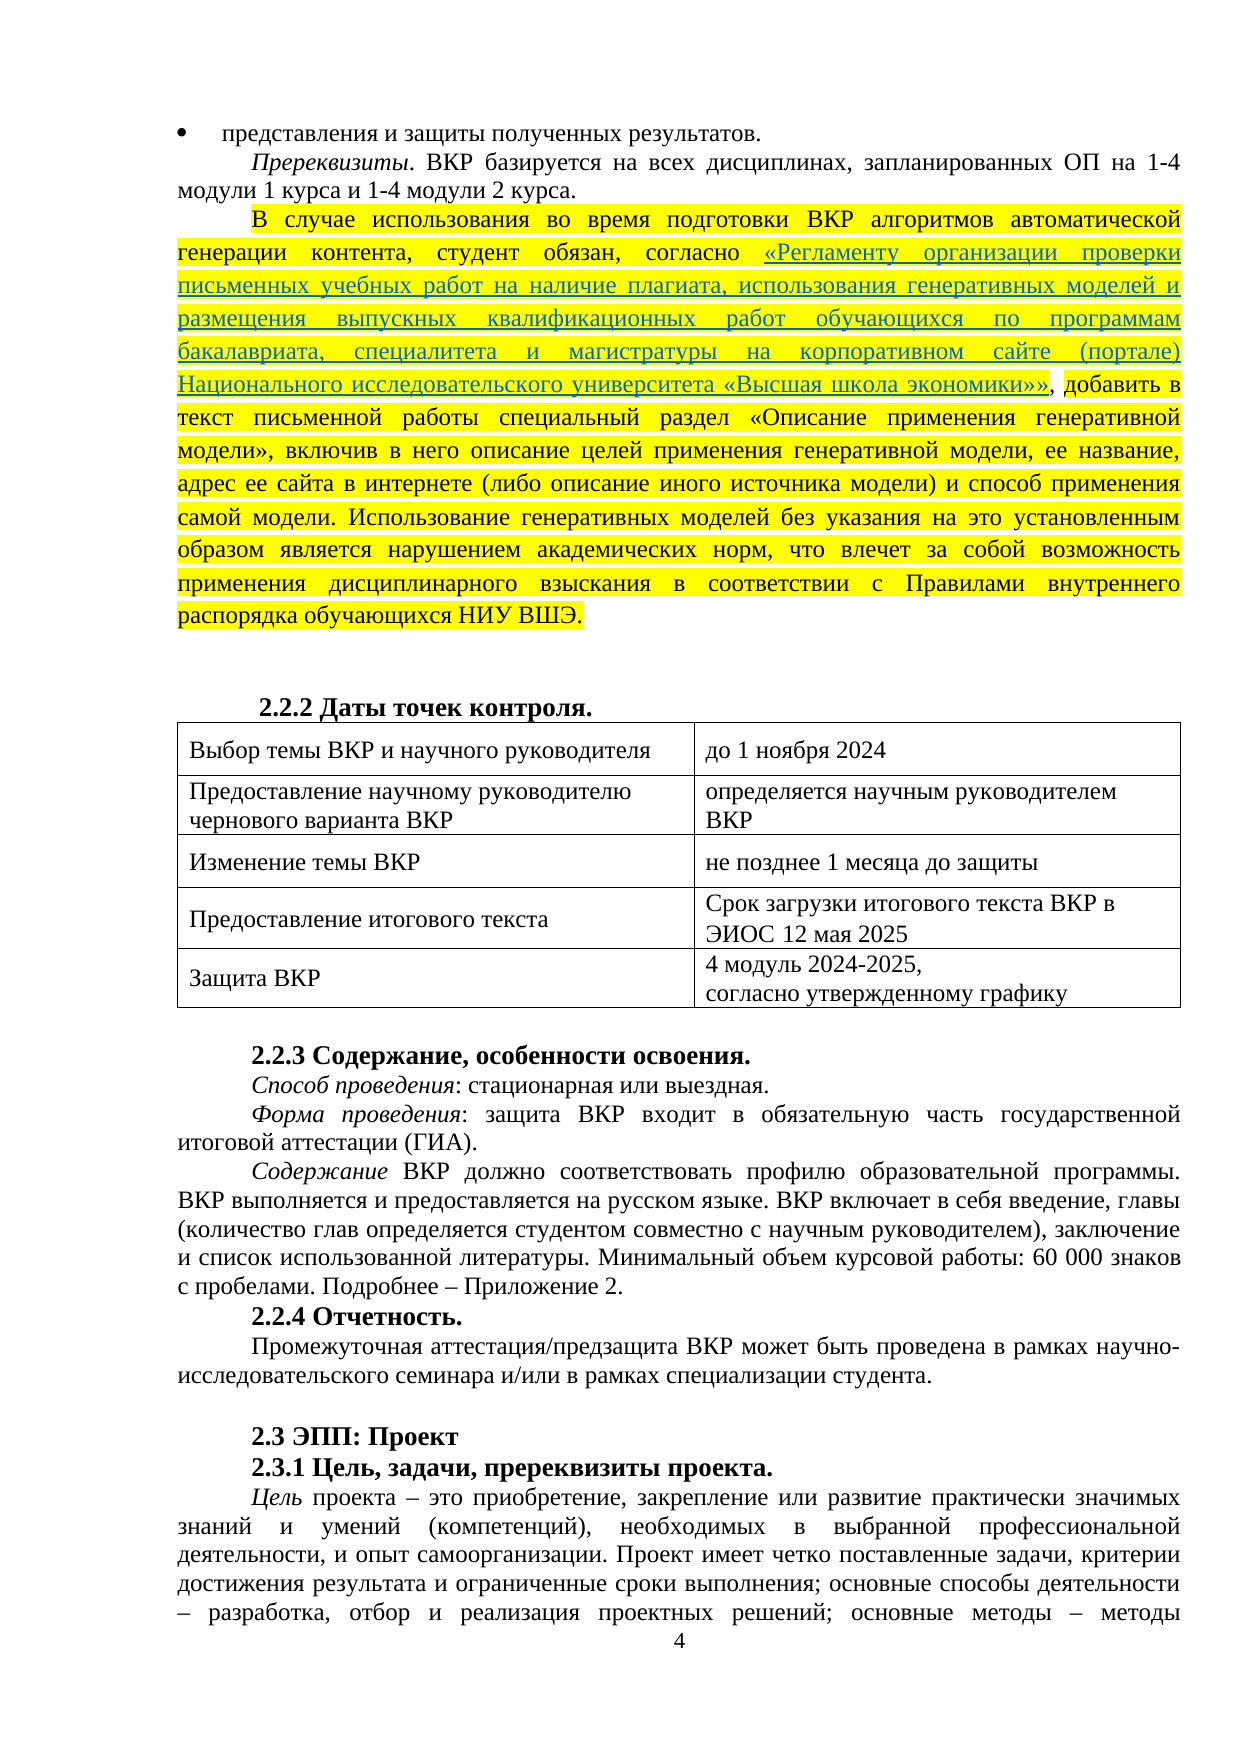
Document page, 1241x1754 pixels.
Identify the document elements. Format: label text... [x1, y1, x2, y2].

table_cell определяется научным руководителем ВКР [695, 776, 1180, 834]
table_cell Предоставление итогового текста [178, 888, 694, 948]
text Форма проведения: защита ВКР входит в обязательную часть государственной итоговой аттестации (ГИА). [177, 1099, 1181, 1156]
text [177, 1482, 1181, 1626]
table_cell Изменение темы ВКР [178, 835, 694, 887]
table_cell Срок загрузки итогового текста ВКР в ЭИОС 12 мая 2025 [782, 888, 1180, 948]
list 2.2.2 Даты точек контроля. [258, 691, 1181, 722]
table_header Выбор темы ВКР и научного руководителя [178, 723, 694, 775]
table_cell Защита ВКР [178, 949, 694, 1007]
text Содержание ВКР должно соответствовать профилю образовательной программы. ВКР выполняется и предоставляется на русском языке. ВКР включает в себя введение, главы (количество глав определяется студентом совместно с научным руководителем), заключение и список использованной литературы. Минимальный объем курсовой работы: 60 000 знаков с пробелами. Подробнее – Приложение 2. [177, 1156, 1181, 1300]
table_cell 4 модуль 2024-2025, согласно утвержденному графику [695, 949, 1180, 1007]
table_header до 1 ноября 2024 [695, 723, 1180, 775]
text 2.3.1 Цель, задачи, пререквизиты проекта. [177, 1451, 1181, 1482]
table_cell не позднее 1 месяца до защиты [695, 835, 1180, 887]
text Пререквизиты. ВКР базируется на всех дисциплинах, запланированных ОП на 1-4 модули 1 курса и 1-4 модули 2 курса. [177, 147, 1181, 204]
table_cell Предоставление научному руководителю чернового варианта ВКР [178, 776, 694, 834]
text Промежуточная аттестация/предзащита ВКР может быть проведена в рамках научно-исследовательского семинара и/или в рамках специализации студента. [177, 1331, 1181, 1389]
text 2.2.3 Содержание, особенности освоения. [177, 1039, 1181, 1070]
text Способ проведения: стационарная или выездная. [177, 1070, 1181, 1099]
text 2.3 ЭПП: Проект [177, 1420, 1181, 1451]
list представления и защиты полученных результатов. [177, 118, 1181, 147]
table_cell Срок загрузки итогового текста ВКР в ЭИОС 12 мая 2025 [695, 888, 775, 948]
text 2.2.4 Отчетность. [177, 1300, 1181, 1331]
